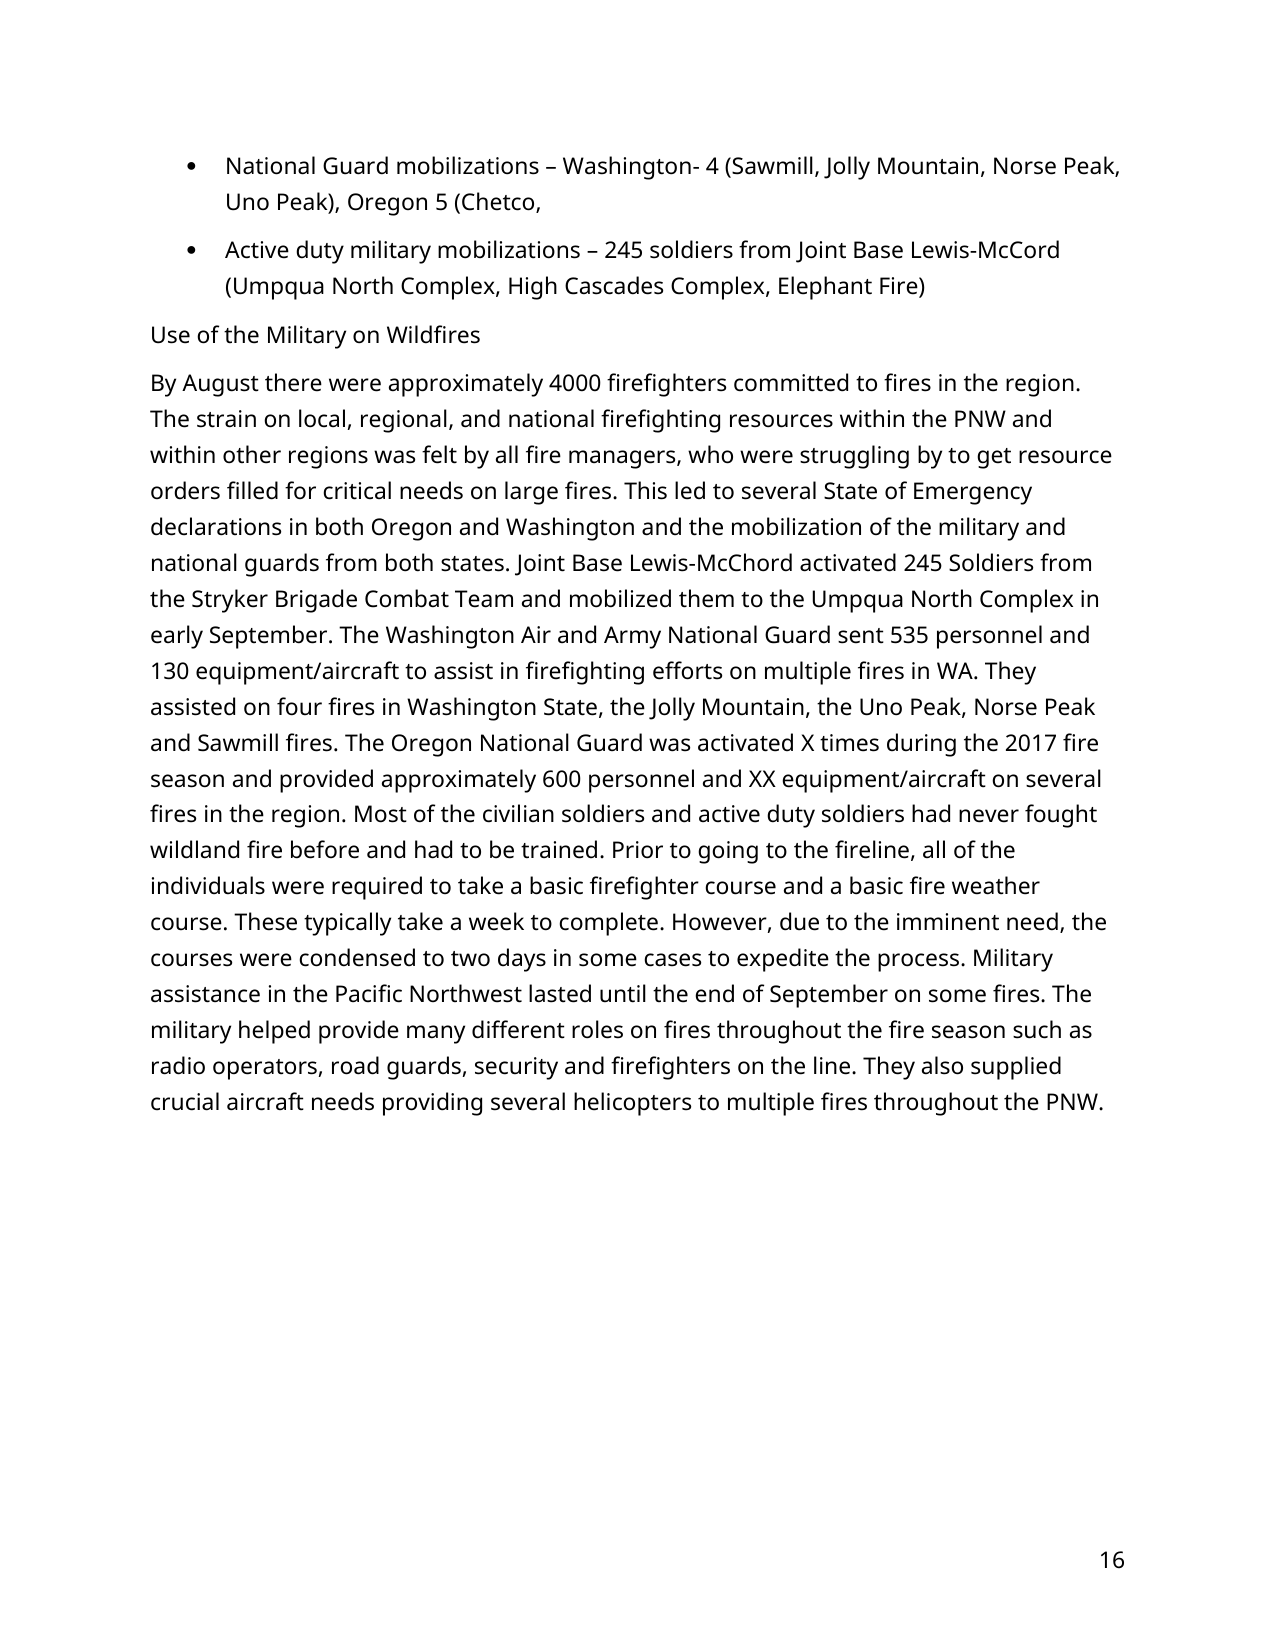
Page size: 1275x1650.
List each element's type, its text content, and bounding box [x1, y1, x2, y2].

list National Guard mobilizations – Washington- 4 (Sawmill, Jolly Mountain, Norse Peak, Uno Peak), Oregon 5 (Chetco, [187, 150, 1125, 217]
list Active duty military mobilizations – 245 soldiers from Joint Base Lewis-McCord (Umpqua North Complex, High Cascades Complex, Elephant Fire) [187, 234, 1125, 302]
text By August there were approximately 4000 firefighters committed to fires in the region. The strain on local, regional, and national firefighting resources within the PNW and within other regions was felt by all fire managers, who were struggling by to get resource orders filled for critical needs on large fires. This led to several State of Emergency declarations in both Oregon and Washington and the mobilization of the military and national guards from both states. Joint Base Lewis-McChord activated 245 Soldiers from the Stryker Brigade Combat Team and mobilized them to the Umpqua North Complex in early September. The Washington Air and Army National Guard sent 535 personnel and 130 equipment/aircraft to assist in firefighting efforts on multiple fires in WA. They assisted on four fires in Washington State, the Jolly Mountain, the Uno Peak, Norse Peak and Sawmill fires. The Oregon National Guard was activated X times during the 2017 fire season and provided approximately 600 personnel and XX equipment/aircraft on several fires in the region. Most of the civilian soldiers and active duty soldiers had never fought wildland fire before and had to be trained. Prior to going to the fireline, all of the individuals were required to take a basic firefighter course and a basic fire weather course. These typically take a week to complete. However, due to the imminent need, the courses were condensed to two days in some cases to expedite the process. Military assistance in the Pacific Northwest lasted until the end of September on some fires. The military helped provide many different roles on fires throughout the fire season such as radio operators, road guards, security and firefighters on the line. They also supplied crucial aircraft needs providing several helicopters to multiple fires throughout the PNW. [150, 367, 1125, 1117]
text Use of the Military on Wildfires [150, 319, 1125, 350]
